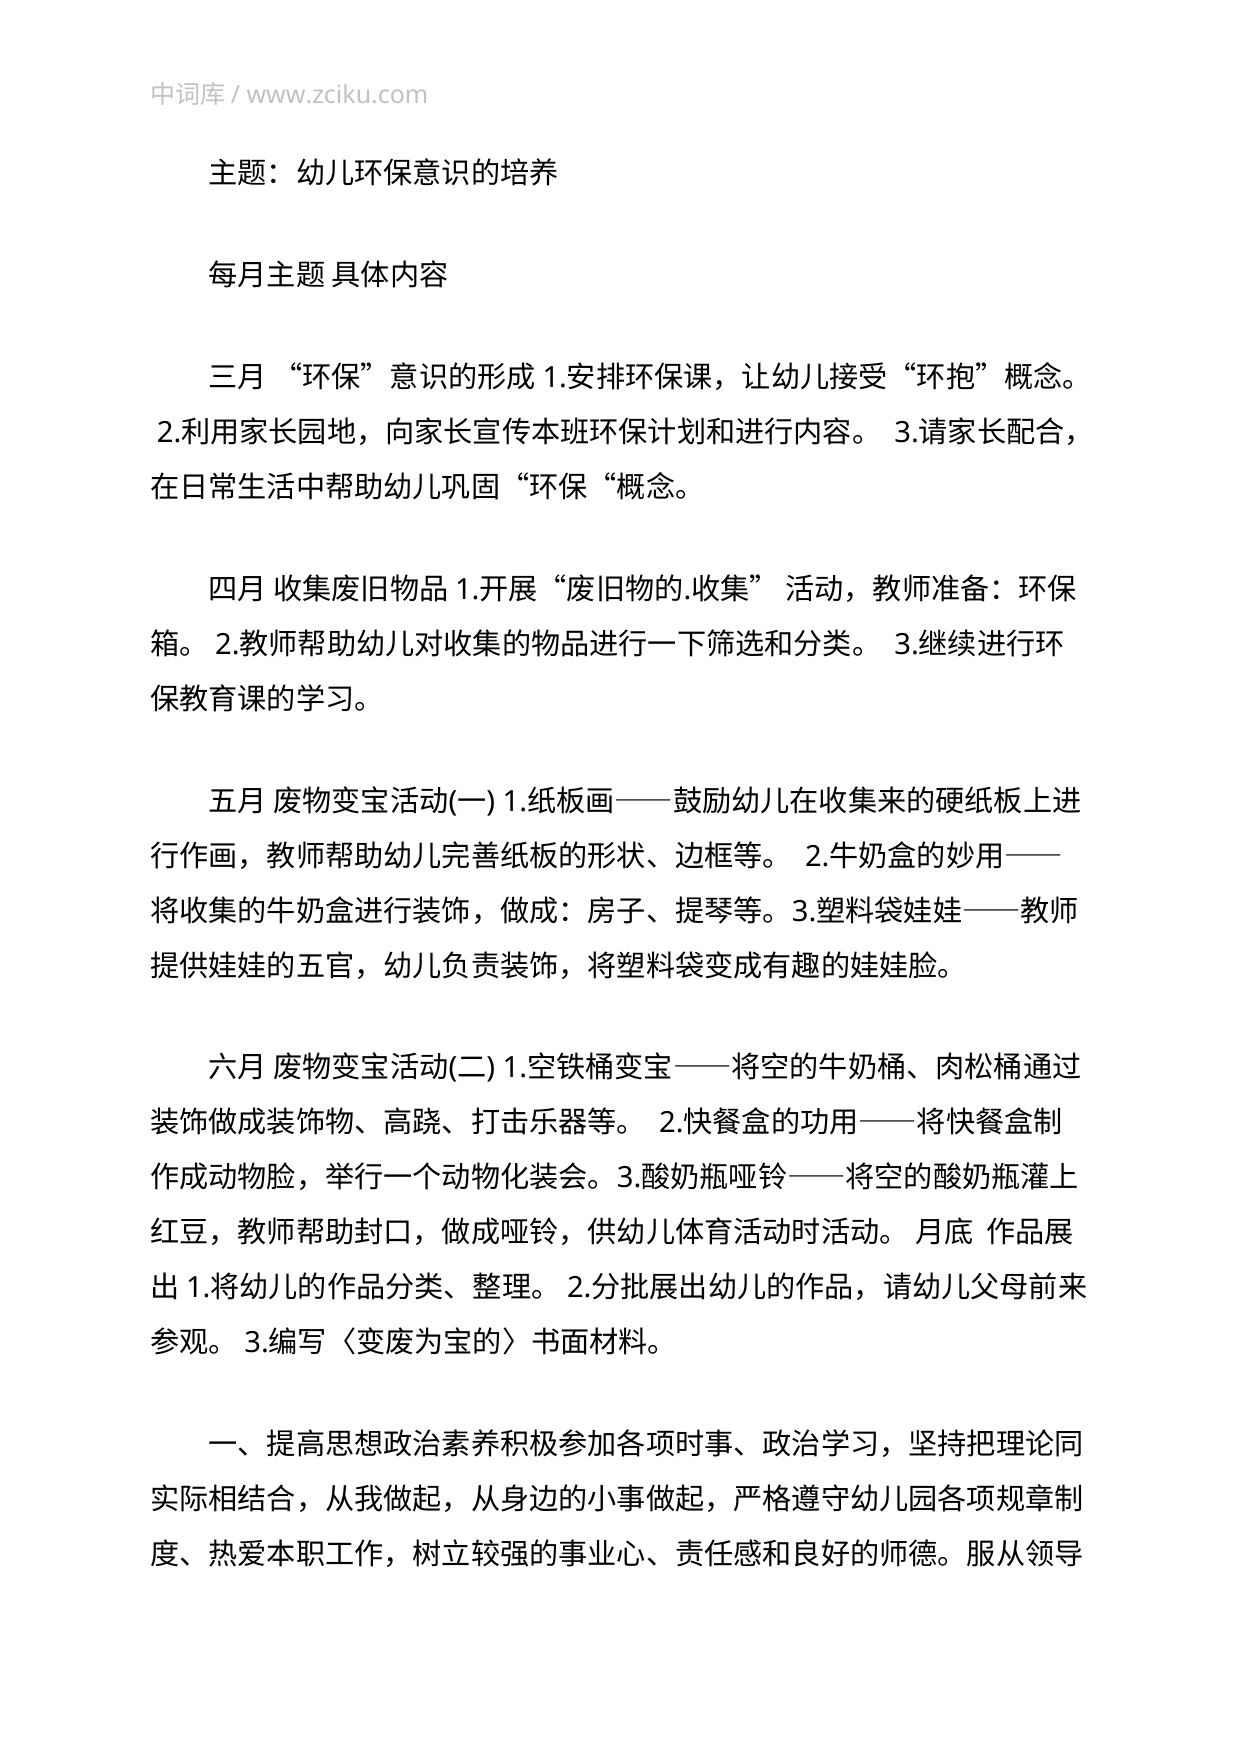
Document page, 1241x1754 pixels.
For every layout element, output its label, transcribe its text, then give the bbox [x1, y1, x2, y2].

text 四月 收集废旧物品 1.开展“废旧物的.收集” 活动，教师准备：环保箱。 2.教师帮助幼儿对收集的物品进行一下筛选和分类。 3.继续进行环保教育课的学习。 [150, 565, 1090, 718]
text 主题：幼儿环保意识的培养 [150, 150, 1090, 192]
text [150, 1421, 1090, 1573]
text 每月主题 具体内容 [150, 252, 1090, 294]
text 六月 废物变宝活动(二) 1.空铁桶变宝——将空的牛奶桶、肉松桶通过装饰做成装饰物、高跷、打击乐器等。 2.快餐盒的功用——将快餐盒制作成动物脸，举行一个动物化装会。3.酸奶瓶哑铃——将空的酸奶瓶灌上红豆，教师帮助封口，做成哑铃，供幼儿体育活动时活动。 月底 作品展出 1.将幼儿的作品分类、整理。 2.分批展出幼儿的作品，请幼儿父母前来参观。 3.编写〈变废为宝的〉书面材料。 [150, 1044, 1090, 1361]
text 五月 废物变宝活动(一) 1.纸板画——鼓励幼儿在收集来的硬纸板上进行作画，教师帮助幼儿完善纸板的形状、边框等。 2.牛奶盒的妙用——将收集的牛奶盒进行装饰，做成：房子、提琴等。3.塑料袋娃娃——教师提供娃娃的五官，幼儿负责装饰，将塑料袋变成有趣的娃娃脸。 [150, 777, 1090, 984]
text 三月 “环保”意识的形成 1.安排环保课，让幼儿接受“环抱”概念。 2.利用家长园地，向家长宣传本班环保计划和进行内容。 3.请家长配合，在日常生活中帮助幼儿巩固“环保“概念。 [150, 353, 1090, 506]
